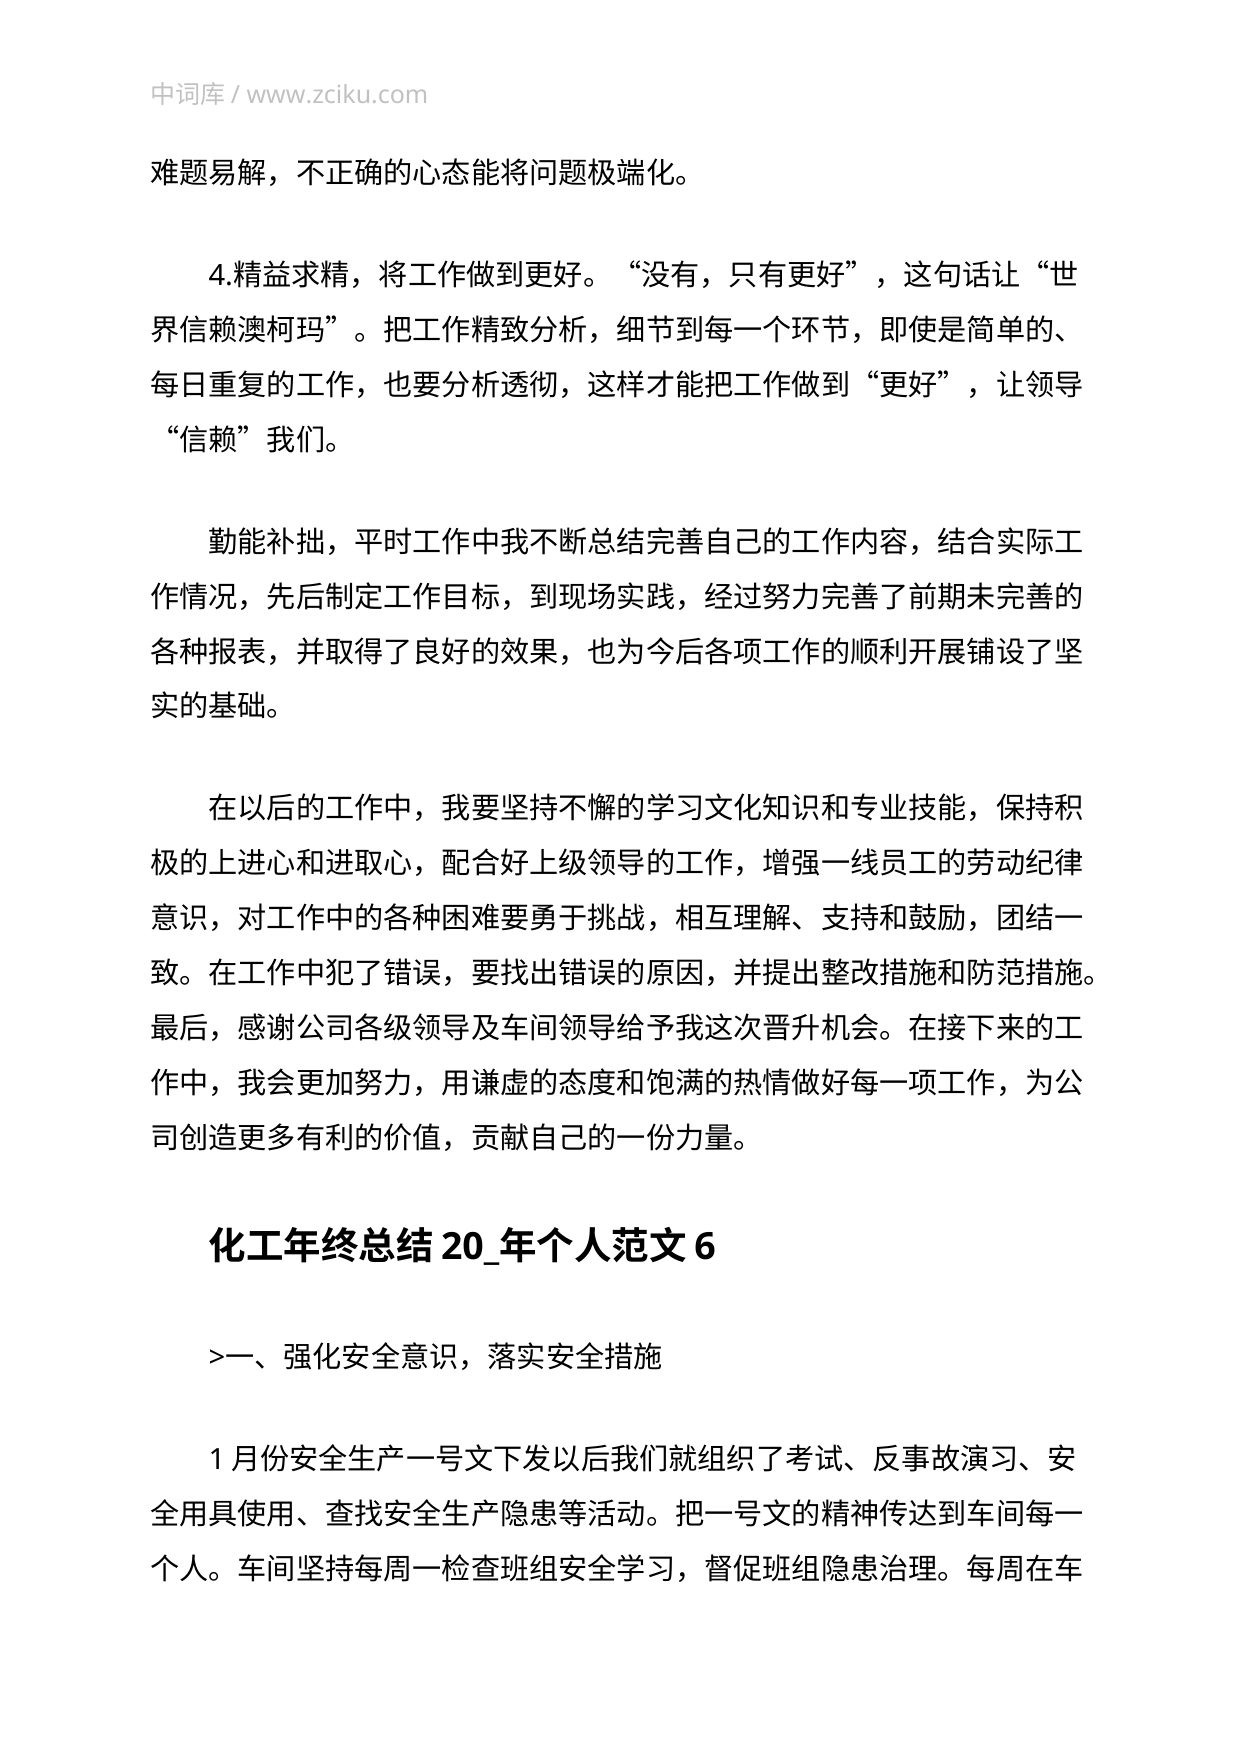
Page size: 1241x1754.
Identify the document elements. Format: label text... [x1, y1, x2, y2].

text 勤能补拙，平时工作中我不断总结完善自己的工作内容，结合实际工作情况，先后制定工作目标，到现场实践，经过努力完善了前期未完善的各种报表，并取得了良好的效果，也为今后各项工作的顺利开展铺设了坚实的基础。 [150, 518, 1090, 725]
text 在以后的工作中，我要坚持不懈的学习文化知识和专业技能，保持积极的上进心和进取心，配合好上级领导的工作，增强一线员工的劳动纪律意识，对工作中的各种困难要勇于挑战，相互理解、支持和鼓励，团结一致。在工作中犯了错误，要找出错误的原因，并提出整改措施和防范措施。最后，感谢公司各级领导及车间领导给予我这次晋升机会。在接下来的工作中，我会更加努力，用谦虚的态度和饱满的热情做好每一项工作，为公司创造更多有利的价值，贡献自己的一份力量。 [150, 785, 1090, 1156]
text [150, 150, 1090, 192]
text 化工年终总结20_年个人范文6 [150, 1216, 1090, 1270]
text 4.精益求精，将工作做到更好。“没有，只有更好”，这句话让“世界信赖澳柯玛”。把工作精致分析，细节到每一个环节，即使是简单的、每日重复的工作，也要分析透彻，这样才能把工作做到“更好”，让领导“信赖”我们。 [150, 252, 1090, 459]
text >一、强化安全意识，落实安全措施 [150, 1333, 1090, 1376]
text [150, 1436, 1090, 1588]
